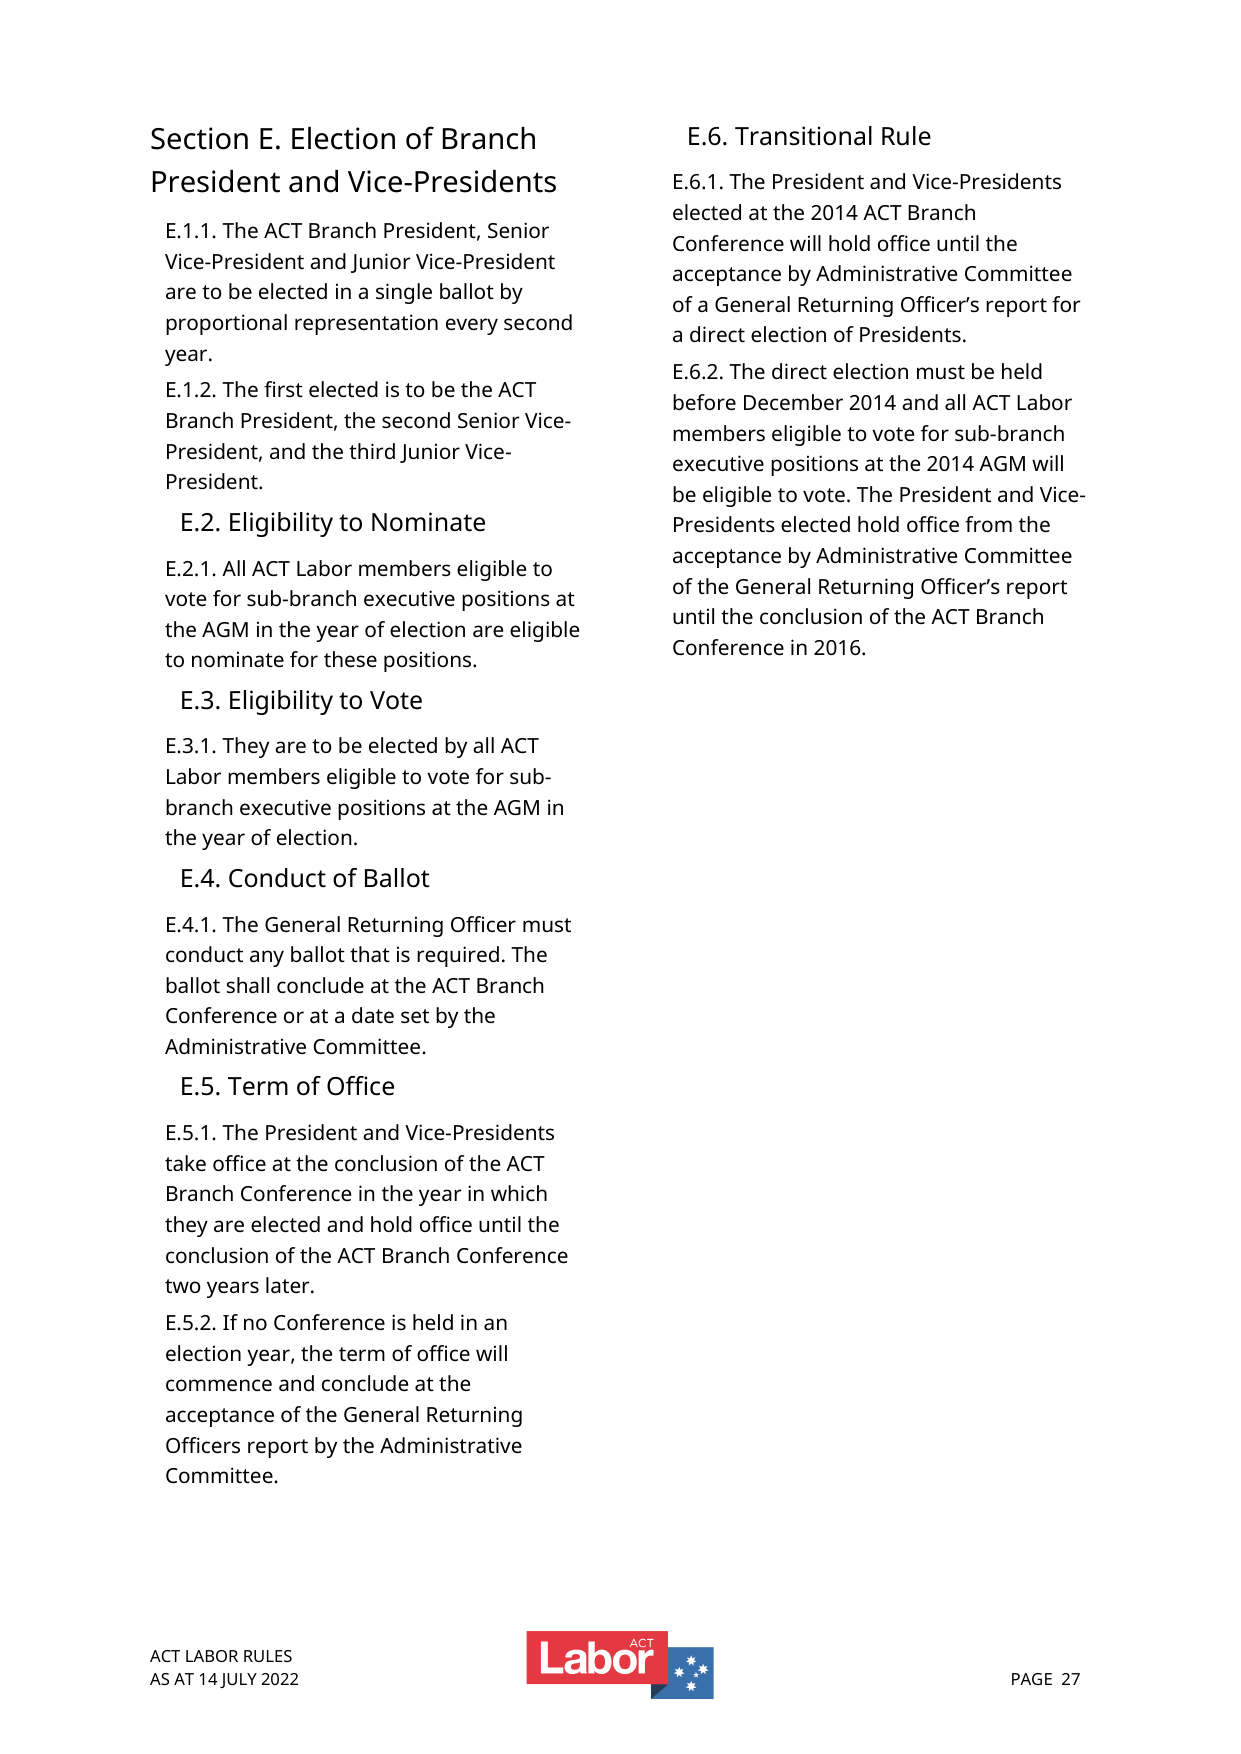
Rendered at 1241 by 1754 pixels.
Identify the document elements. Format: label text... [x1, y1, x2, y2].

text The General Returning Officer must conduct any ballot that is required. The ballot shall conclude at the ACT Branch Conference or at a date set by the Administrative Committee. [165, 910, 583, 1061]
text They are to be elected by all ACT Labor members eligible to vote for sub-branch executive positions at the AGM in the year of election. [165, 732, 583, 852]
text All ACT Labor members eligible to vote for sub-branch executive positions at the AGM in the year of election are eligible to nominate for these positions. [165, 554, 583, 674]
text Eligibility to Nominate [179, 504, 583, 538]
text Election of Branch President and Vice-Presidents [150, 118, 583, 201]
text The direct election must be held before December 2014 and all ACT Labor members eligible to vote for sub-branch executive positions at the 2014 AGM will be eligible to vote. The President and Vice-Presidents elected hold office from the acceptance by Administrative Committee of the General Returning Officer’s report until the conclusion of the ACT Branch Conference in 2016. [672, 357, 1090, 661]
picture [526, 1631, 714, 1699]
text The President and Vice-Presidents take office at the conclusion of the ACT Branch Conference in the year in which they are elected and hold office until the conclusion of the ACT Branch Conference two years later. [165, 1118, 583, 1300]
text The President and Vice-Presidents elected at the 2014 ACT Branch Conference will hold office until the acceptance by Administrative Committee of a General Returning Officer’s report for a direct election of Presidents. [672, 167, 1090, 349]
text The ACT Branch President, Senior Vice-President and Junior Vice-President are to be elected in a single ballot by proportional representation every second year. [165, 216, 583, 367]
text If no Conference is held in an election year, the term of office will commence and conclude at the acceptance of the General Returning Officers report by the Administrative Committee. [165, 1308, 583, 1490]
text Conduct of Ballot [179, 860, 583, 894]
text Eligibility to Vote [179, 682, 583, 716]
text The first elected is to be the ACT Branch President, the second Senior Vice-President, and the third Junior Vice-President. [165, 376, 583, 496]
text Transitional Rule [687, 118, 1090, 152]
text Term of Office [179, 1069, 583, 1103]
